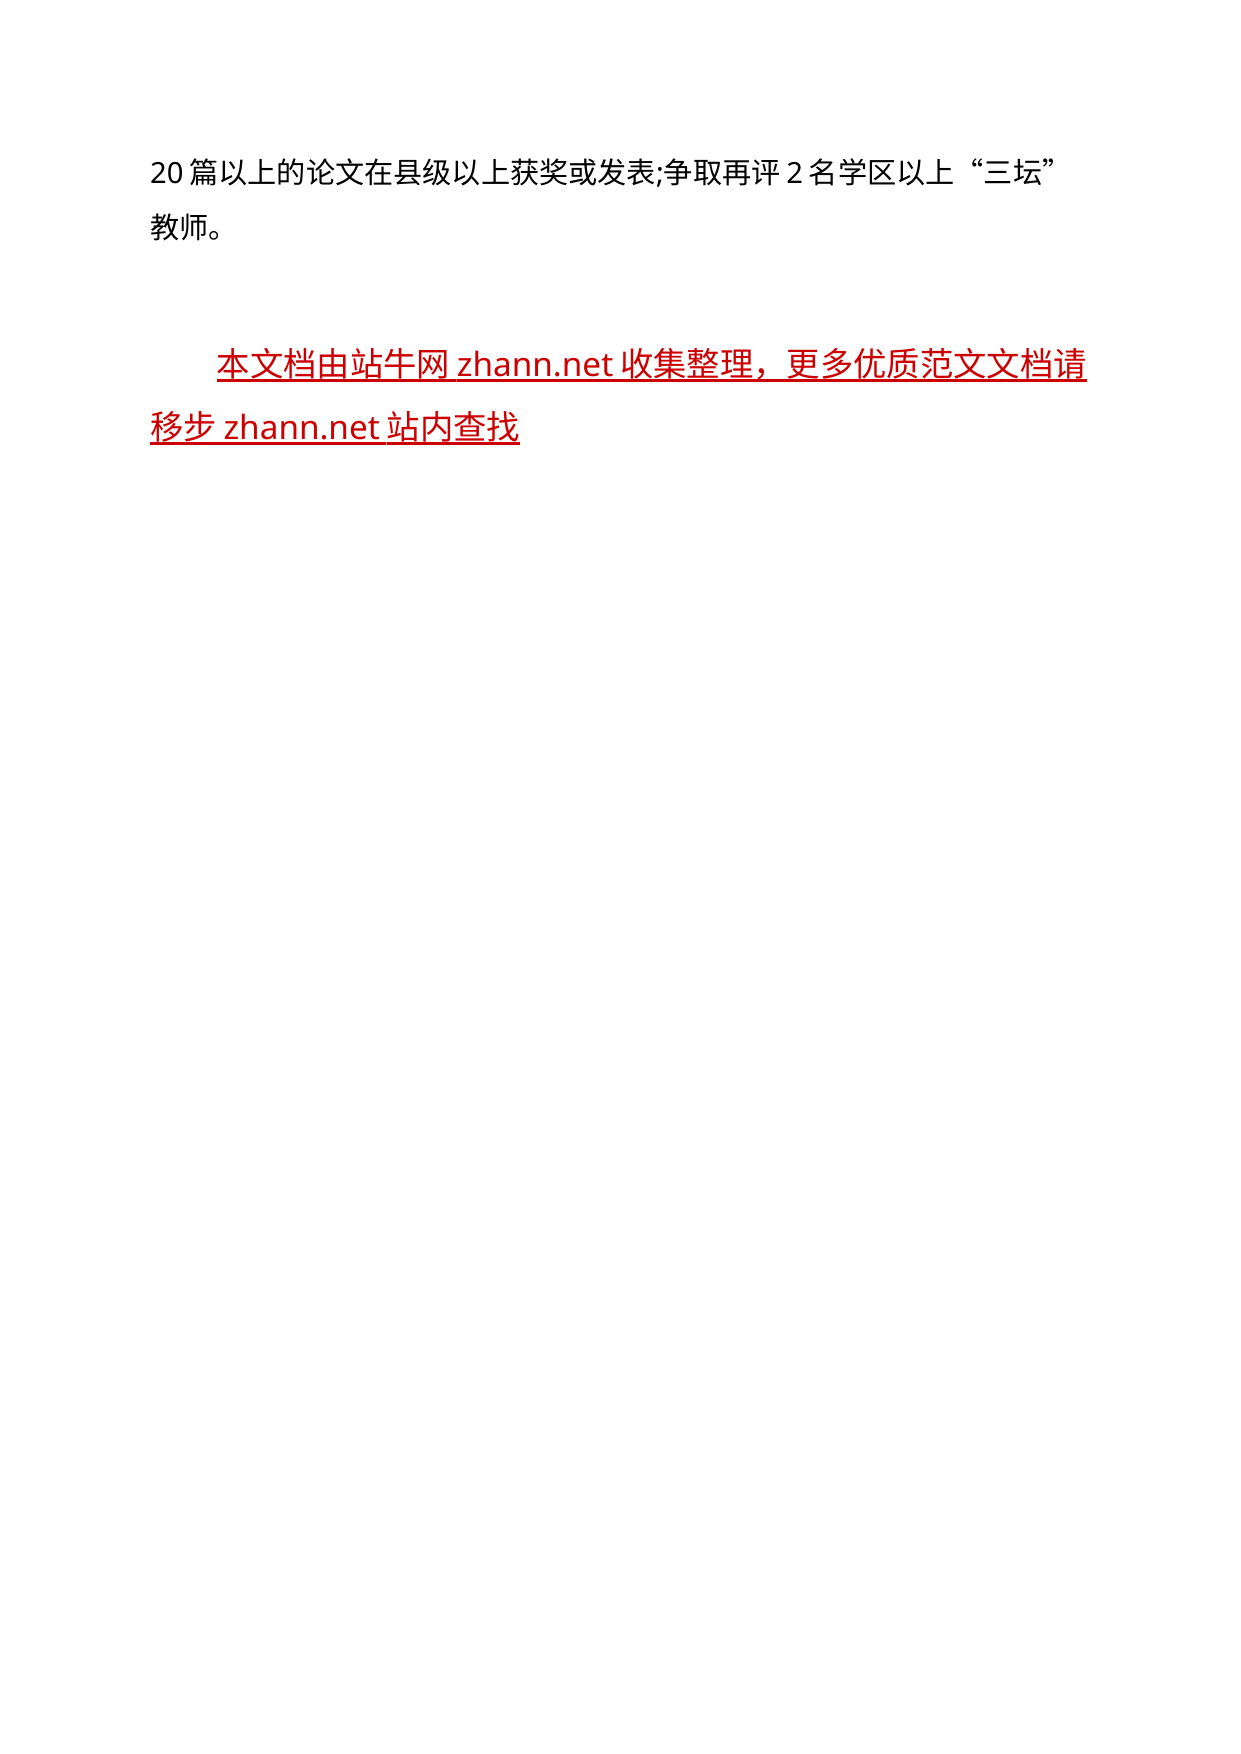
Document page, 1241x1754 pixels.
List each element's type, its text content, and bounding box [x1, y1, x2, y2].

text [150, 150, 1090, 247]
text 本文档由站牛网zhann.net收集整理，更多优质范文文档请移步zhann.net站内查找 [150, 338, 1090, 449]
